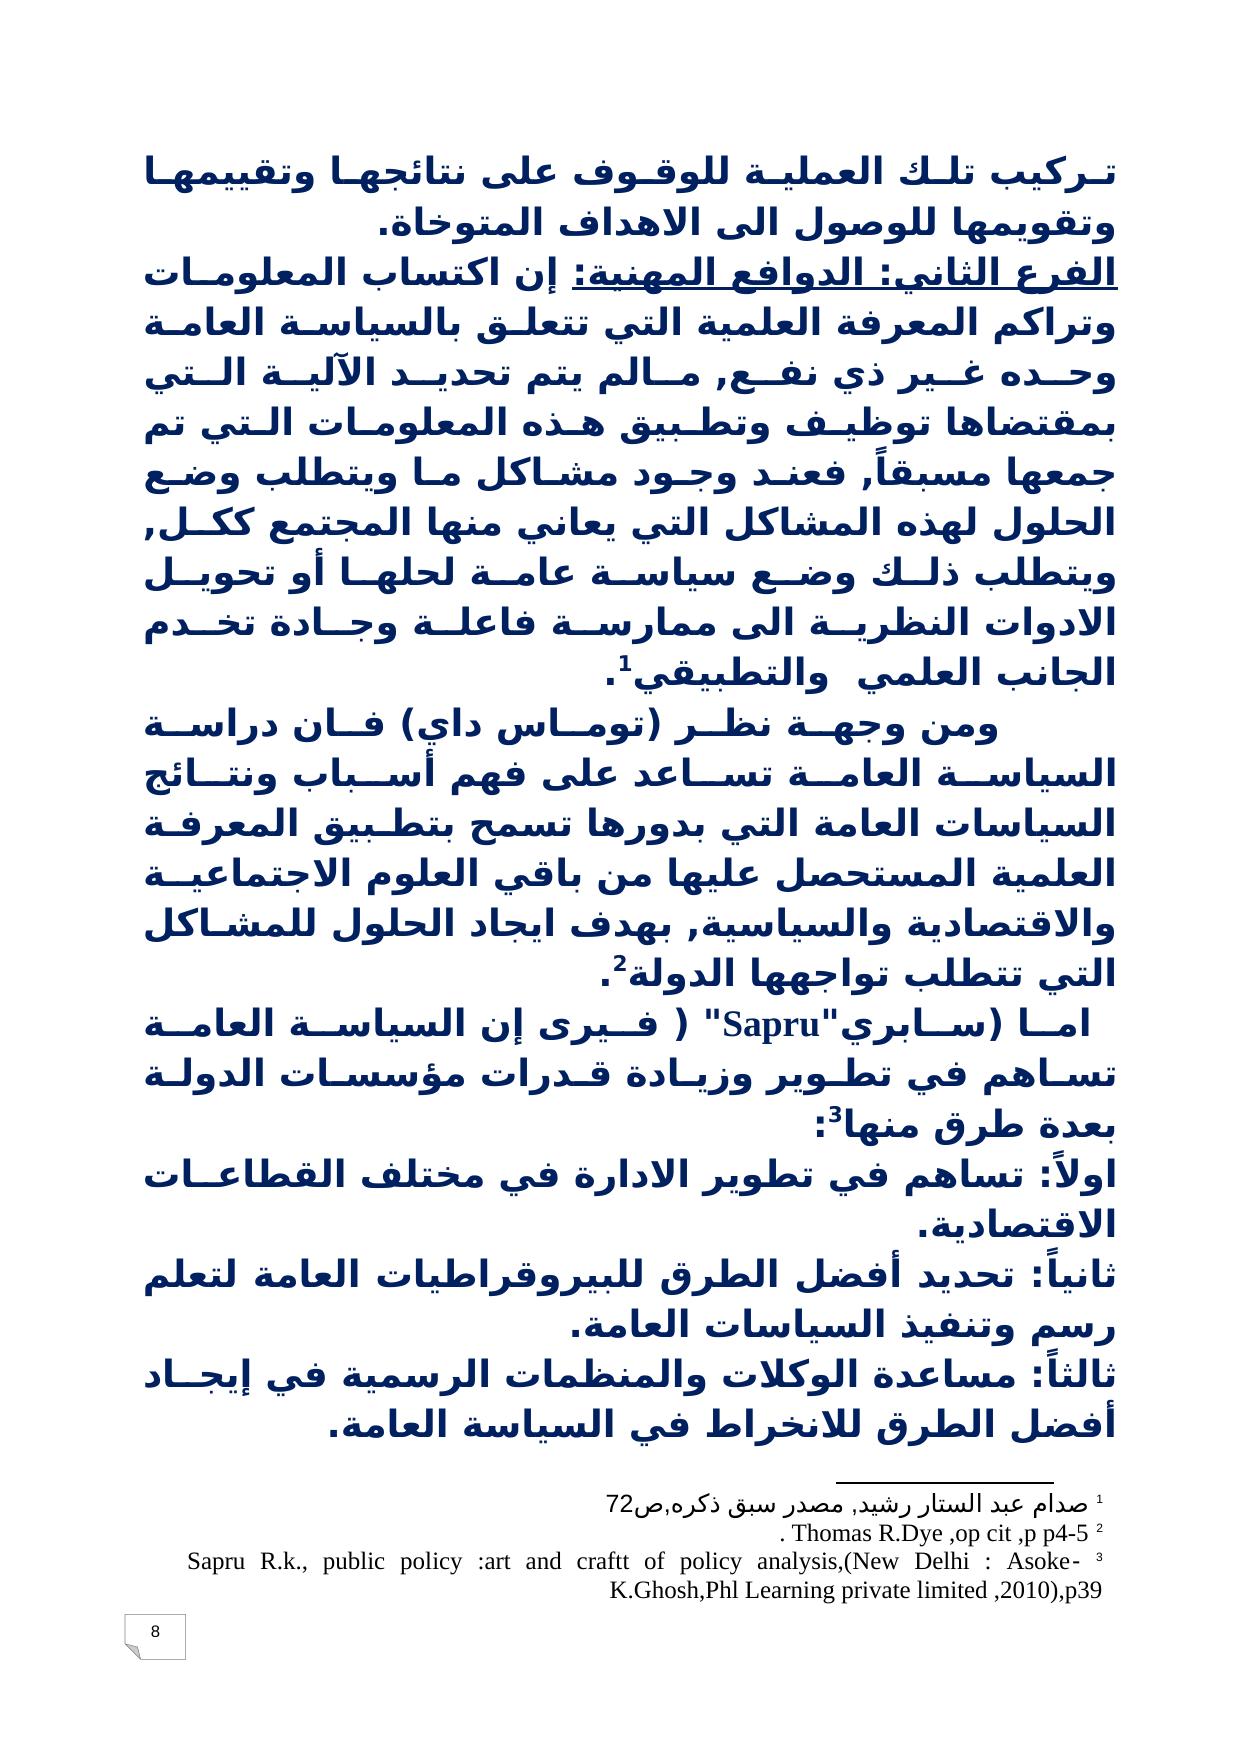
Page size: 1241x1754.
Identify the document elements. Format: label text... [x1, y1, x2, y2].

text ثالثاً: مساعدة الوكلات والمنظمات الرسمية في إيجاد أفضل الطرق للانخراط في السياسة العامة. [143, 1353, 1117, 1446]
text اولاً: تساهم في تطوير الادارة في مختلف القطاعات الاقتصادية. [143, 1152, 1117, 1246]
text ثانياً: تحديد أفضل الطرق للبيروقراطيات العامة لتعلم رسم وتنفيذ السياسات العامة. [143, 1252, 1117, 1346]
text ومن وجهة نظر (توماس داي) فان دراسة السياسة العامة تساعد على فهم أسباب ونتائج السياسات العامة التي بدورها تسمح بتطبيق المعرفة العلمية المستحصل عليها من باقي العلوم الاجتماعية والاقتصادية والسياسية, بهدف ايجاد الحلول للمشاكل التي تتطلب تواجهها الدولة. [143, 701, 1117, 995]
text الفرع الثاني: الدوافع المهنية: إن اكتساب المعلومات وتراكم المعرفة العلمية التي تتعلق بالسياسة العامة وحده غير ذي نفع, مالم يتم تحديد الآلية التي بمقتضاها توظيف وتطبيق هذه المعلومات التي تم جمعها مسبقاً, فعند وجود مشاكل ما ويتطلب وضع الحلول لهذه المشاكل التي يعاني منها المجتمع ككل, ويتطلب ذلك وضع سياسة عامة لحلها أو تحويل الادوات النظرية الى ممارسة فاعلة وجادة تخدم الجانب العلمي والتطبيقي. [143, 250, 1117, 695]
text اما (سابري"Sapru" ( فيرى إن السياسة العامة تساهم في تطوير وزيادة قدرات مؤسسات الدولة بعدة طرق منها: [143, 1002, 1117, 1146]
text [143, 150, 1117, 244]
